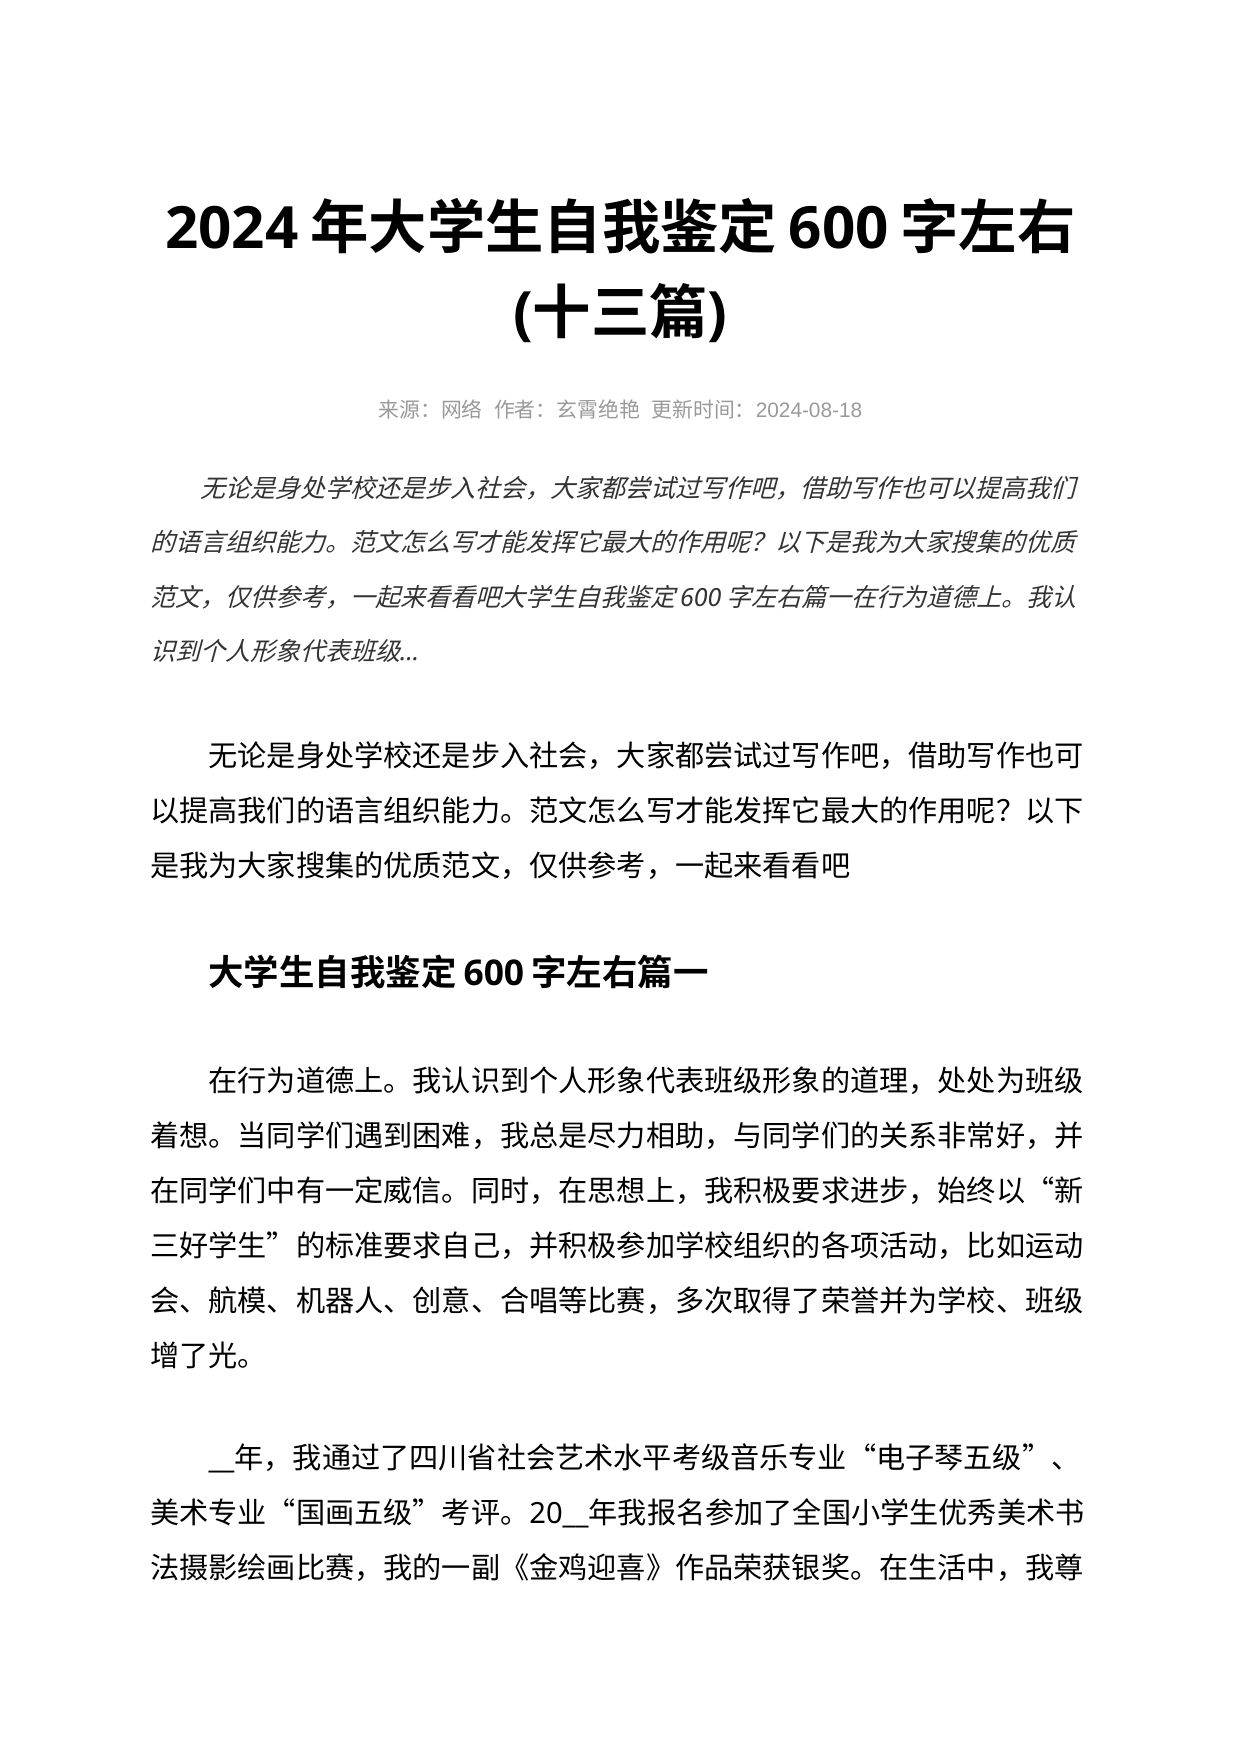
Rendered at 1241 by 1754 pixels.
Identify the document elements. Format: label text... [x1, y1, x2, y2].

subtitle 2024年大学生自我鉴定600字左右(十三篇) [150, 181, 1090, 351]
text 大学生自我鉴定600字左右篇一 [150, 944, 1090, 996]
text 无论是身处学校还是步入社会，大家都尝试过写作吧，借助写作也可以提高我们的语言组织能力。范文怎么写才能发挥它最大的作用呢？以下是我为大家搜集的优质范文，仅供参考，一起来看看吧大学生自我鉴定600字左右篇一在行为道德上。我认识到个人形象代表班级... [150, 468, 1090, 668]
text 来源：网络 作者：玄霄绝艳 更新时间：2024-08-18 [150, 398, 1090, 422]
text 在行为道德上。我认识到个人形象代表班级形象的道理，处处为班级着想。当同学们遇到困难，我总是尽力相助，与同学们的关系非常好，并在同学们中有一定威信。同时，在思想上，我积极要求进步，始终以“新三好学生”的标准要求自己，并积极参加学校组织的各项活动，比如运动会、航模、机器人、创意、合唱等比赛，多次取得了荣誉并为学校、班级增了光。 [150, 1058, 1090, 1375]
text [150, 1434, 1090, 1587]
text 无论是身处学校还是步入社会，大家都尝试过写作吧，借助写作也可以提高我们的语言组织能力。范文怎么写才能发挥它最大的作用呢？以下是我为大家搜集的优质范文，仅供参考，一起来看看吧 [150, 733, 1090, 885]
